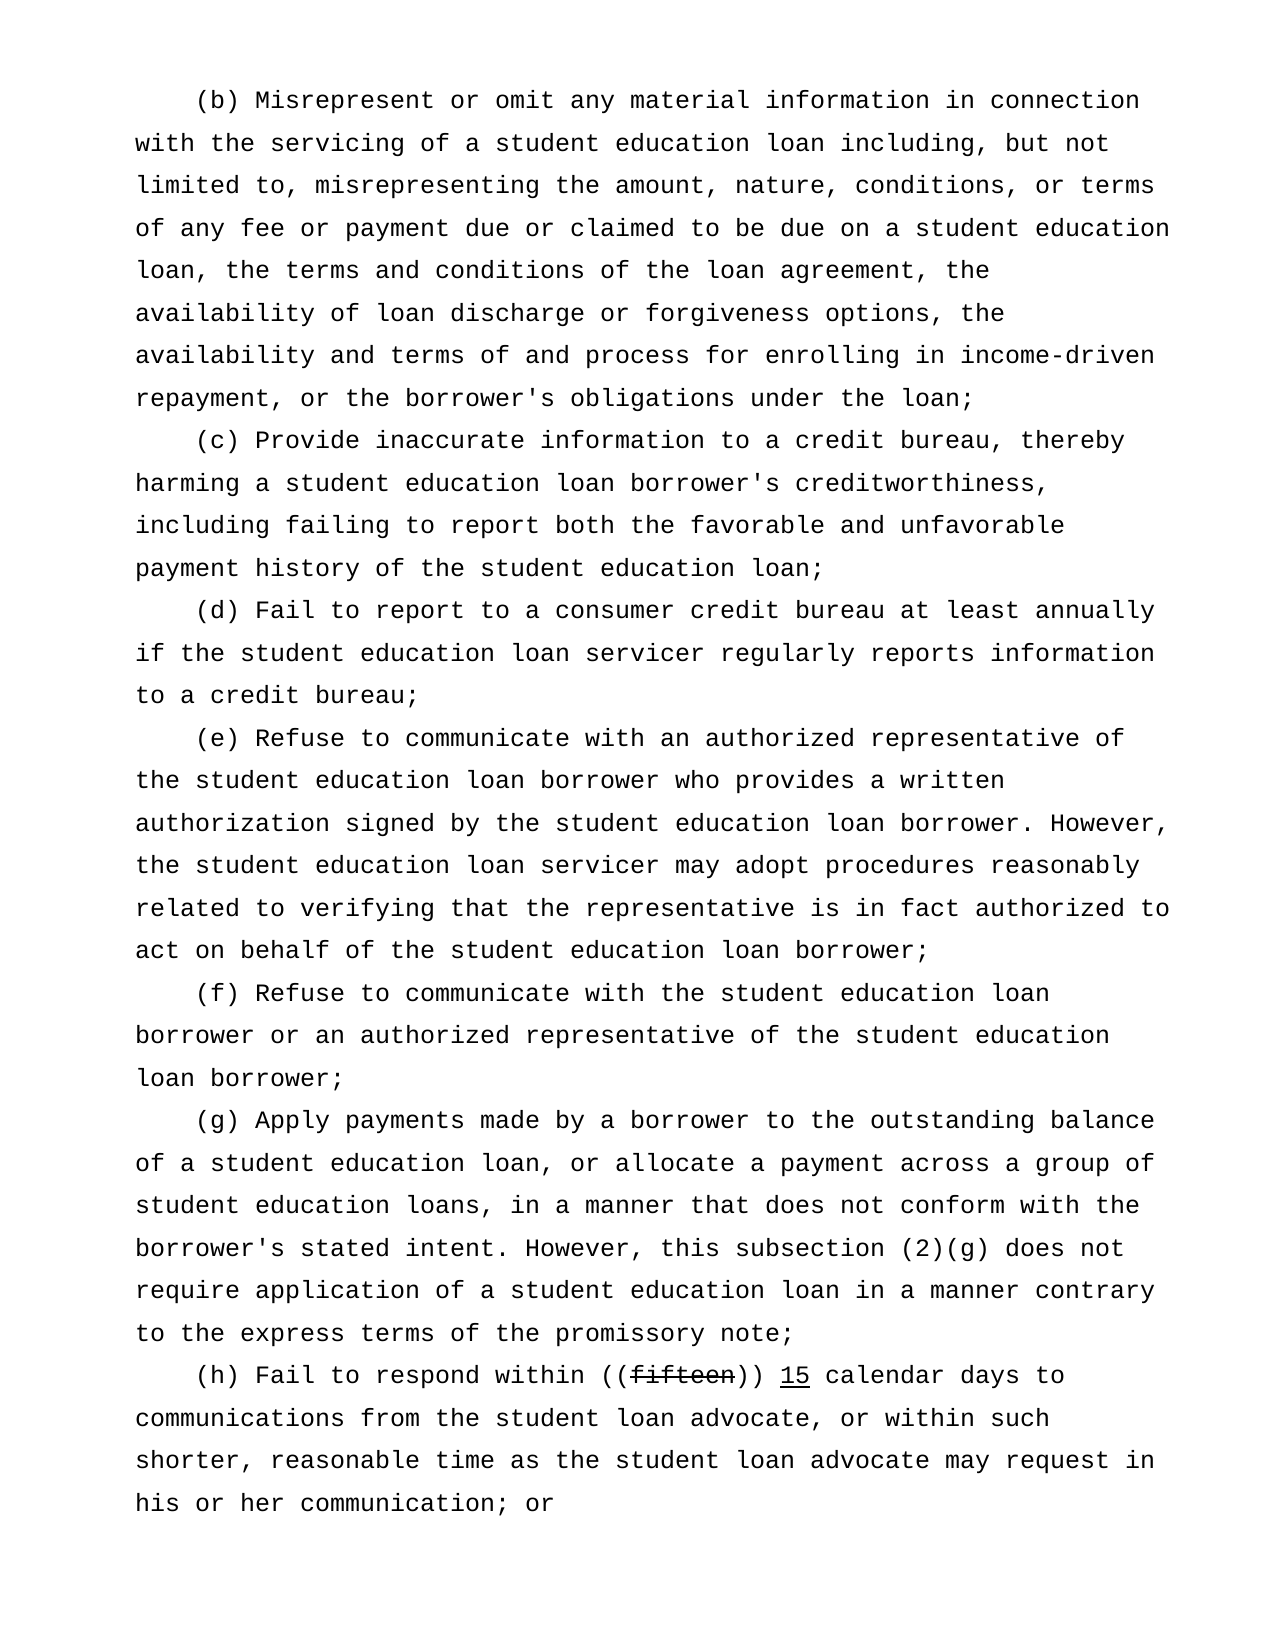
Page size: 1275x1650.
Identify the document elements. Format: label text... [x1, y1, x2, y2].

text (e) Refuse to communicate with an authorized representative of the student education loan borrower who provides a written authorization signed by the student education loan borrower. However, the student education loan servicer may adopt procedures reasonably related to verifying that the representative is in fact authorized to act on behalf of the student education loan borrower; [135, 712, 1170, 967]
text (b) Misrepresent or omit any material information in connection with the servicing of a student education loan including, but not limited to, misrepresenting the amount, nature, conditions, or terms of any fee or payment due or claimed to be due on a student education loan, the terms and conditions of the loan agreement, the availability of loan discharge or forgiveness options, the availability and terms of and process for enrolling in income-driven repayment, or the borrower's obligations under the loan; [135, 75, 1170, 415]
text (d) Fail to report to a consumer credit bureau at least annually if the student education loan servicer regularly reports information to a credit bureau; [135, 585, 1170, 712]
text (f) Refuse to communicate with the student education loan borrower or an authorized representative of the student education loan borrower; [135, 967, 1170, 1095]
text (c) Provide inaccurate information to a credit bureau, thereby harming a student education loan borrower's creditworthiness, including failing to report both the favorable and unfavorable payment history of the student education loan; [135, 415, 1170, 585]
text (h) Fail to respond within ((fifteen)) 15 calendar days to communications from the student loan advocate, or within such shorter, reasonable time as the student loan advocate may request in his or her communication; or [135, 1350, 1170, 1520]
text (g) Apply payments made by a borrower to the outstanding balance of a student education loan, or allocate a payment across a group of student education loans, in a manner that does not conform with the borrower's stated intent. However, this subsection (2)(g) does not require application of a student education loan in a manner contrary to the express terms of the promissory note; [135, 1095, 1170, 1350]
